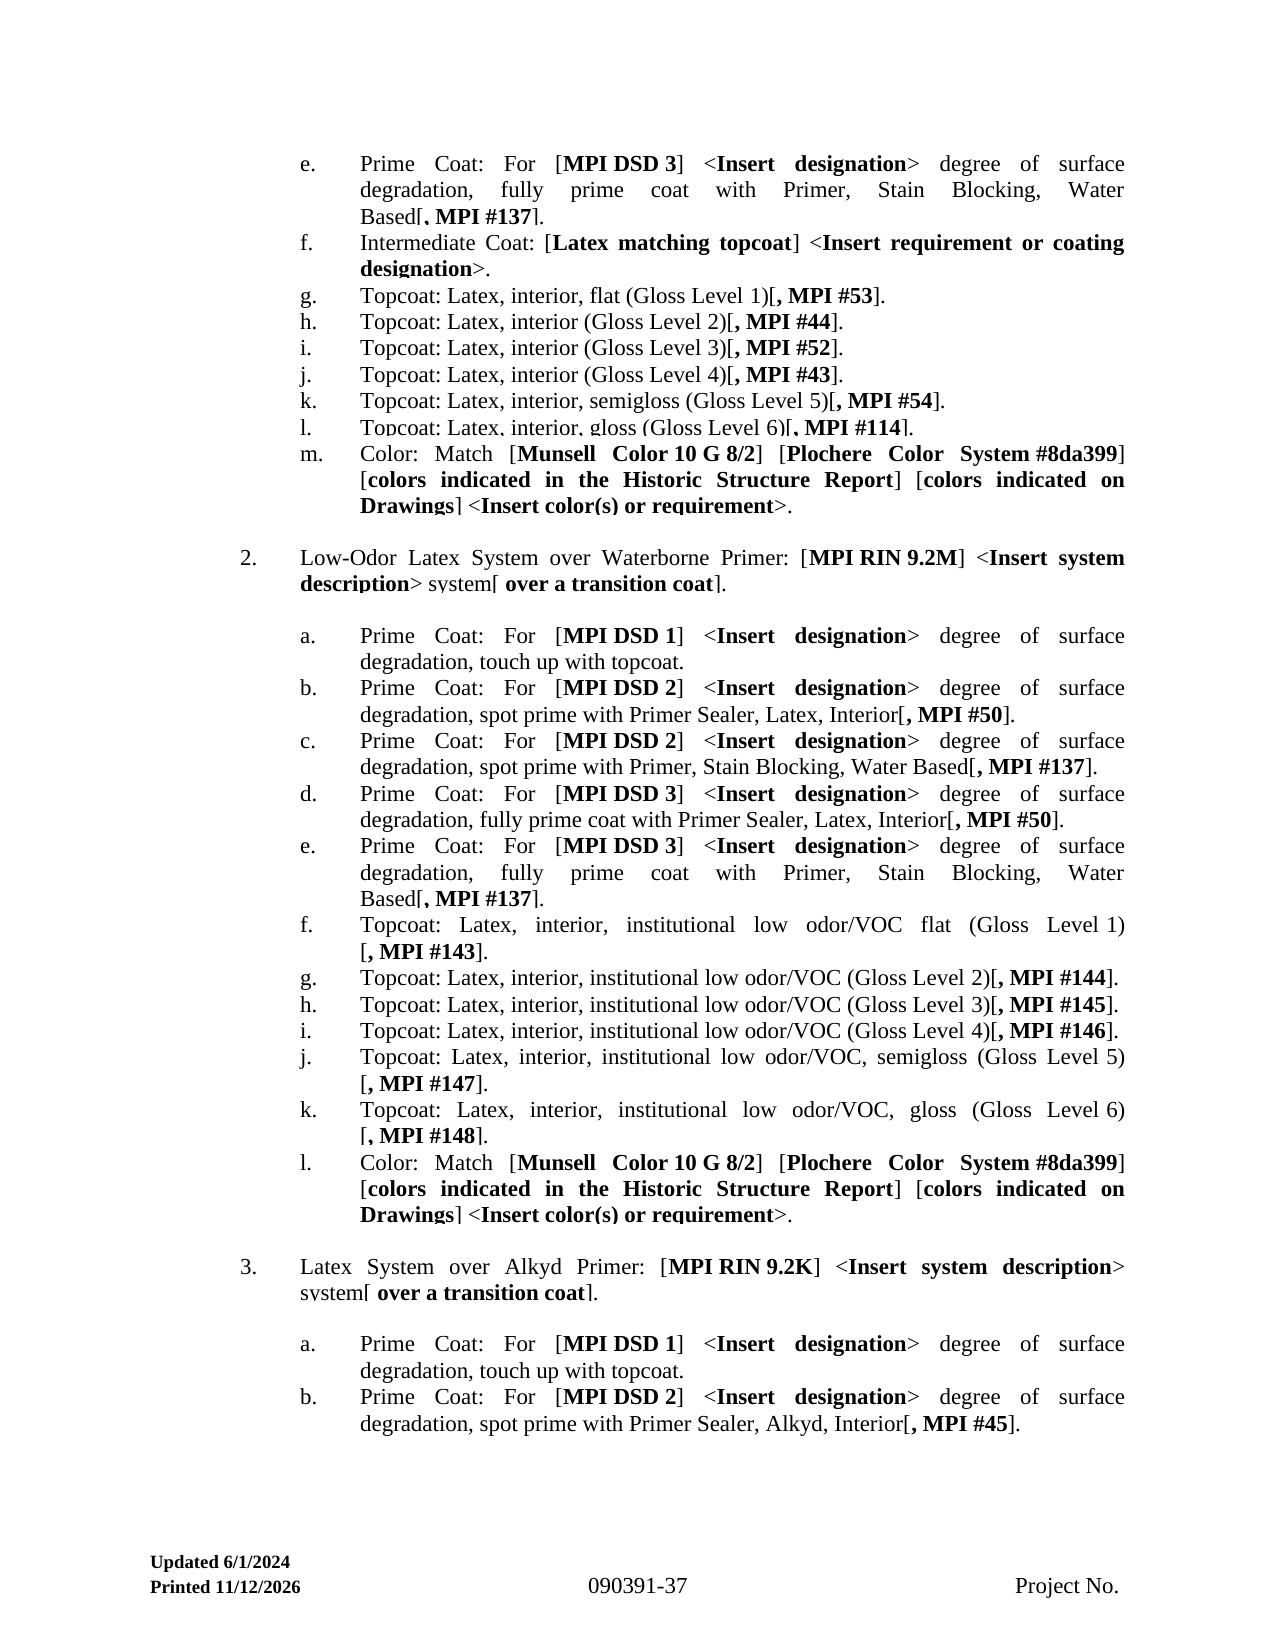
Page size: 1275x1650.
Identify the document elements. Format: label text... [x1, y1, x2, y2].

text Topcoat: Latex, interior, institutional low odor/VOC (Gloss Level 3)[, MPI #145]. [300, 991, 1125, 1017]
text Topcoat: Latex, interior, gloss (Gloss Level 6)[, MPI #114]. [300, 413, 1125, 436]
text Topcoat: Latex, interior (Gloss Level 4)[, MPI #43]. [300, 361, 1125, 387]
text Prime Coat: For [MPI DSD 3] <Insert designation> degree of surface degradation, fully prime coat with Primer, Stain Blocking, Water Based[, MPI #137]. [300, 150, 1125, 225]
text Prime Coat: For [MPI DSD 3] <Insert designation> degree of surface degradation, fully prime coat with Primer, Stain Blocking, Water Based[, MPI #137]. [300, 832, 1125, 908]
text Prime Coat: For [MPI DSD 2] <Insert designation> degree of surface degradation, spot prime with Primer Sealer, Latex, Interior[, MPI #50]. [300, 674, 1125, 727]
text Prime Coat: For [MPI DSD 1] <Insert designation> degree of surface degradation, touch up with topcoat. [300, 1331, 1125, 1383]
text Topcoat: Latex, interior, institutional low odor/VOC (Gloss Level 2)[, MPI #144]. [300, 964, 1125, 991]
text Topcoat: Latex, interior (Gloss Level 2)[, MPI #44]. [300, 308, 1125, 334]
text Topcoat: Latex, interior (Gloss Level 3)[, MPI #52]. [300, 334, 1125, 361]
text Topcoat: Latex, interior, institutional low odor/VOC (Gloss Level 4)[, MPI #146]. [300, 1017, 1125, 1043]
text Prime Coat: For [MPI DSD 2] <Insert designation> degree of surface degradation, spot prime with Primer Sealer, Alkyd, Interior[, MPI #45]. [300, 1383, 1125, 1436]
text Topcoat: Latex, interior, flat (Gloss Level 1)[, MPI #53]. [300, 282, 1125, 308]
text Latex System over Alkyd Primer: [MPI RIN 9.2K] <Insert system description> system[ over a transition coat]. [240, 1253, 1125, 1301]
text Intermediate Coat: [Latex matching topcoat] <Insert requirement or coating designation>. [300, 229, 1125, 278]
text Prime Coat: For [MPI DSD 2] <Insert designation> degree of surface degradation, spot prime with Primer, Stain Blocking, Water Based[, MPI #137]. [300, 727, 1125, 780]
text Topcoat: Latex, interior, semigloss (Gloss Level 5)[, MPI #54]. [300, 387, 1125, 413]
text Low-Odor Latex System over Waterborne Primer: [MPI RIN 9.2M] <Insert system description> system[ over a transition coat]. [240, 544, 1125, 593]
text Topcoat: Latex, interior, institutional low odor/VOC flat (Gloss Level 1)[, MPI #143]. [300, 912, 1125, 964]
text Topcoat: Latex, interior, institutional low odor/VOC, semigloss (Gloss Level 5)[, MPI #147]. [300, 1043, 1125, 1096]
text Topcoat: Latex, interior, institutional low odor/VOC, gloss (Gloss Level 6)[, MPI #148]. [300, 1096, 1125, 1145]
text Prime Coat: For [MPI DSD 1] <Insert designation> degree of surface degradation, touch up with topcoat. [300, 622, 1125, 674]
text Prime Coat: For [MPI DSD 3] <Insert designation> degree of surface degradation, fully prime coat with Primer Sealer, Latex, Interior[, MPI #50]. [300, 780, 1125, 832]
